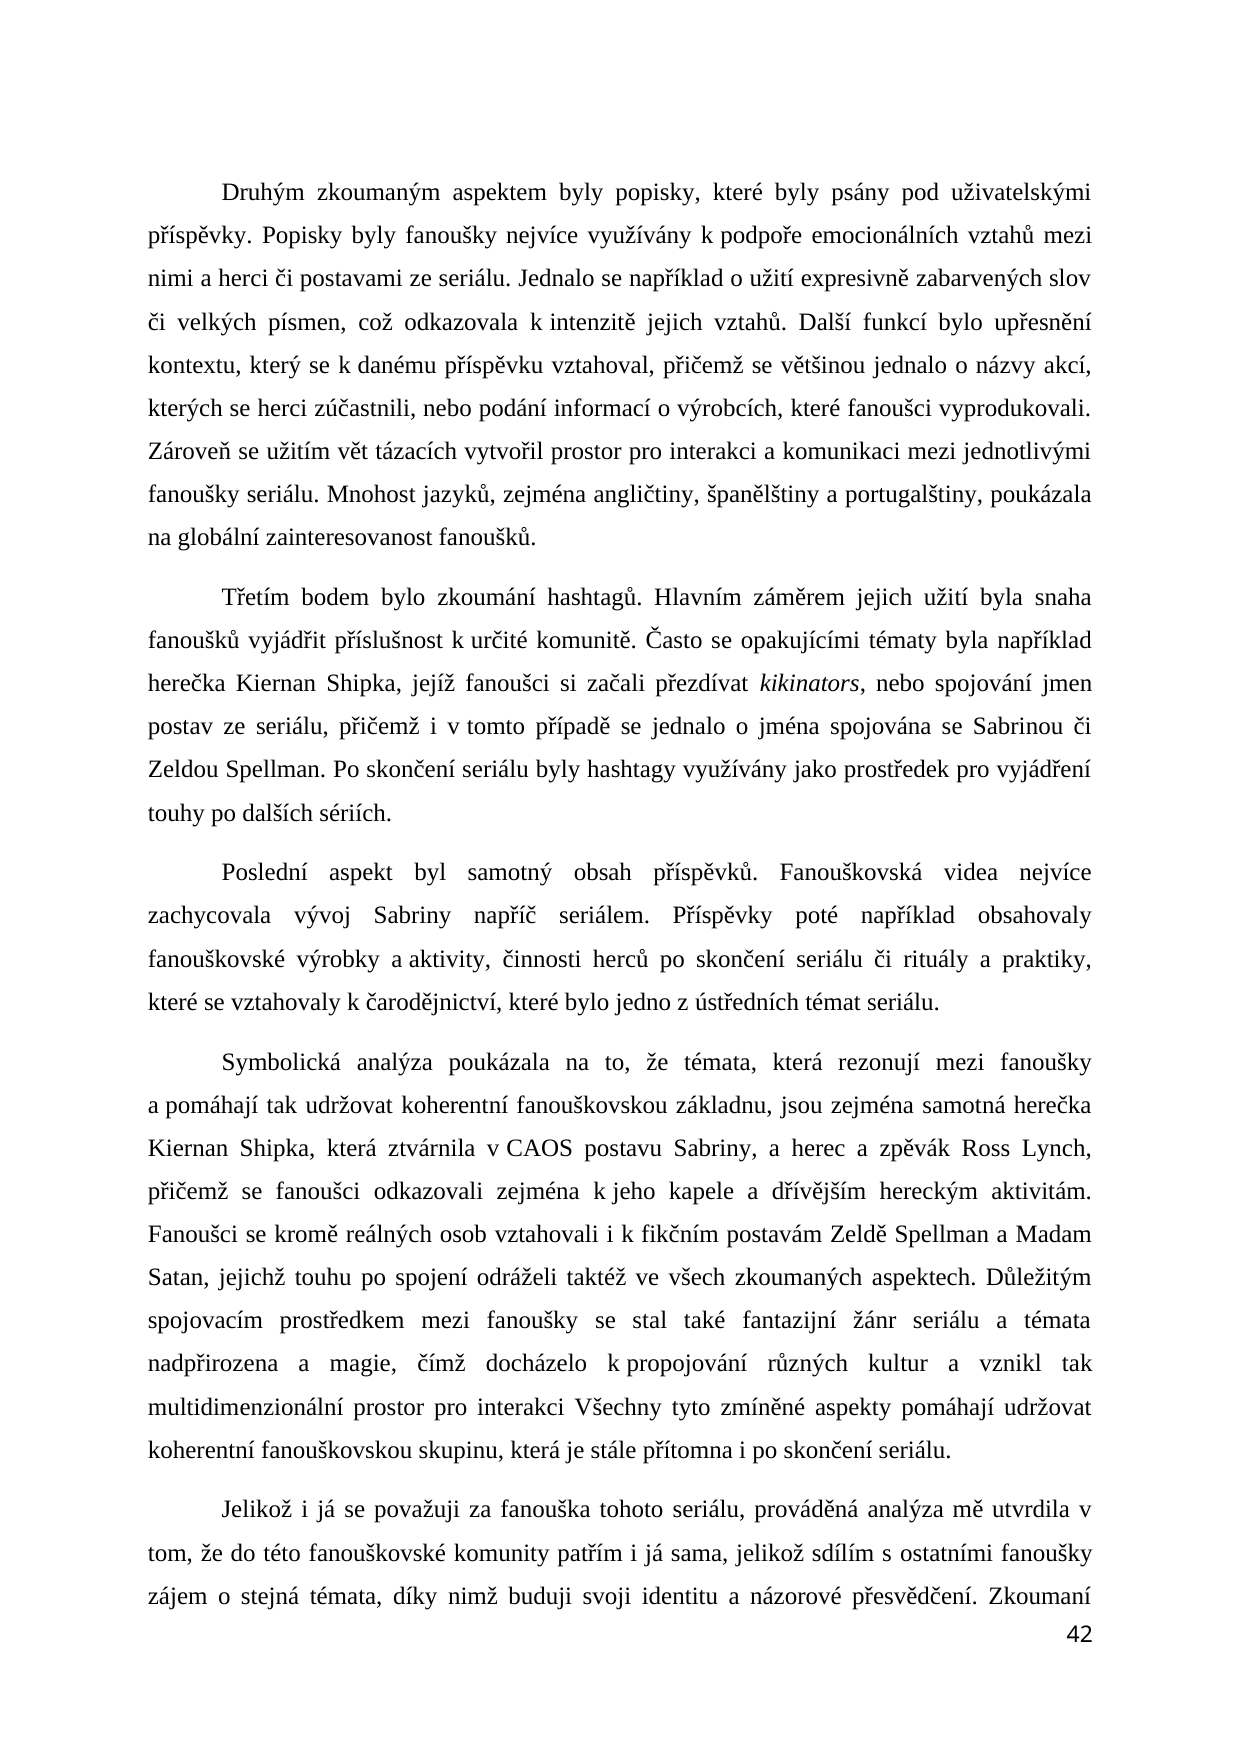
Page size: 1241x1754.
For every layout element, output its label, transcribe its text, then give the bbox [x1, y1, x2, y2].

text Třetím bodem bylo zkoumání hashtagů. Hlavním záměrem jejich užití byla snaha fanoušků vyjádřit příslušnost k určité komunitě. Často se opakujícími tématy byla například herečka Kiernan Shipka, jejíž fanoušci si začali přezdívat kikinators, nebo spojování jmen postav ze seriálu, přičemž i v tomto případě se jednalo o jména spojována se Sabrinou či Zeldou Spellman. Po skončení seriálu byly hashtagy využívány jako prostředek pro vyjádření touhy po dalších sériích. [148, 582, 1092, 826]
text Poslední aspekt byl samotný obsah příspěvků. Fanouškovská videa nejvíce zachycovala vývoj Sabriny napříč seriálem. Příspěvky poté například obsahovaly fanouškovské výrobky a aktivity, činnosti herců po skončení seriálu či rituály a praktiky, které se vztahovaly k čarodějnictví, které bylo jedno z ústředních témat seriálu. [148, 857, 1092, 1016]
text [148, 1494, 1092, 1609]
text Druhým zkoumaným aspektem byly popisky, které byly psány pod uživatelskými příspěvky. Popisky byly fanoušky nejvíce využívány k podpoře emocionálních vztahů mezi nimi a herci či postavami ze seriálu. Jednalo se například o užití expresivně zabarvených slov či velkých písmen, což odkazovala k intenzitě jejich vztahů. Další funkcí bylo upřesnění kontextu, který se k danému příspěvku vztahoval, přičemž se většinou jednalo o názvy akcí, kterých se herci zúčastnili, nebo podání informací o výrobcích, které fanoušci vyprodukovali. Zároveň se užitím vět tázacích vytvořil prostor pro interakci a komunikaci mezi jednotlivými fanoušky seriálu. Mnohost jazyků, zejména angličtiny, španělštiny a portugalštiny, poukázala na globální zainteresovanost fanoušků. [148, 177, 1092, 551]
text Symbolická analýza poukázala na to, že témata, která rezonují mezi fanoušky a pomáhají tak udržovat koherentní fanouškovskou základnu, jsou zejména samotná herečka Kiernan Shipka, která ztvárnila v CAOS postavu Sabriny, a herec a zpěvák Ross Lynch, přičemž se fanoušci odkazovali zejména k jeho kapele a dřívějším hereckým aktivitám. Fanoušci se kromě reálných osob vztahovali i k fikčním postavám Zeldě Spellman a Madam Satan, jejichž touhu po spojení odráželi taktéž ve všech zkoumaných aspektech. Důležitým spojovacím prostředkem mezi fanoušky se stal také fantazijní žánr seriálu a témata nadpřirozena a magie, čímž docházelo k propojování různých kultur a vznikl tak multidimenzionální prostor pro interakci Všechny tyto zmíněné aspekty pomáhají udržovat koherentní fanouškovskou skupinu, která je stále přítomna i po skončení seriálu. [148, 1047, 1092, 1463]
